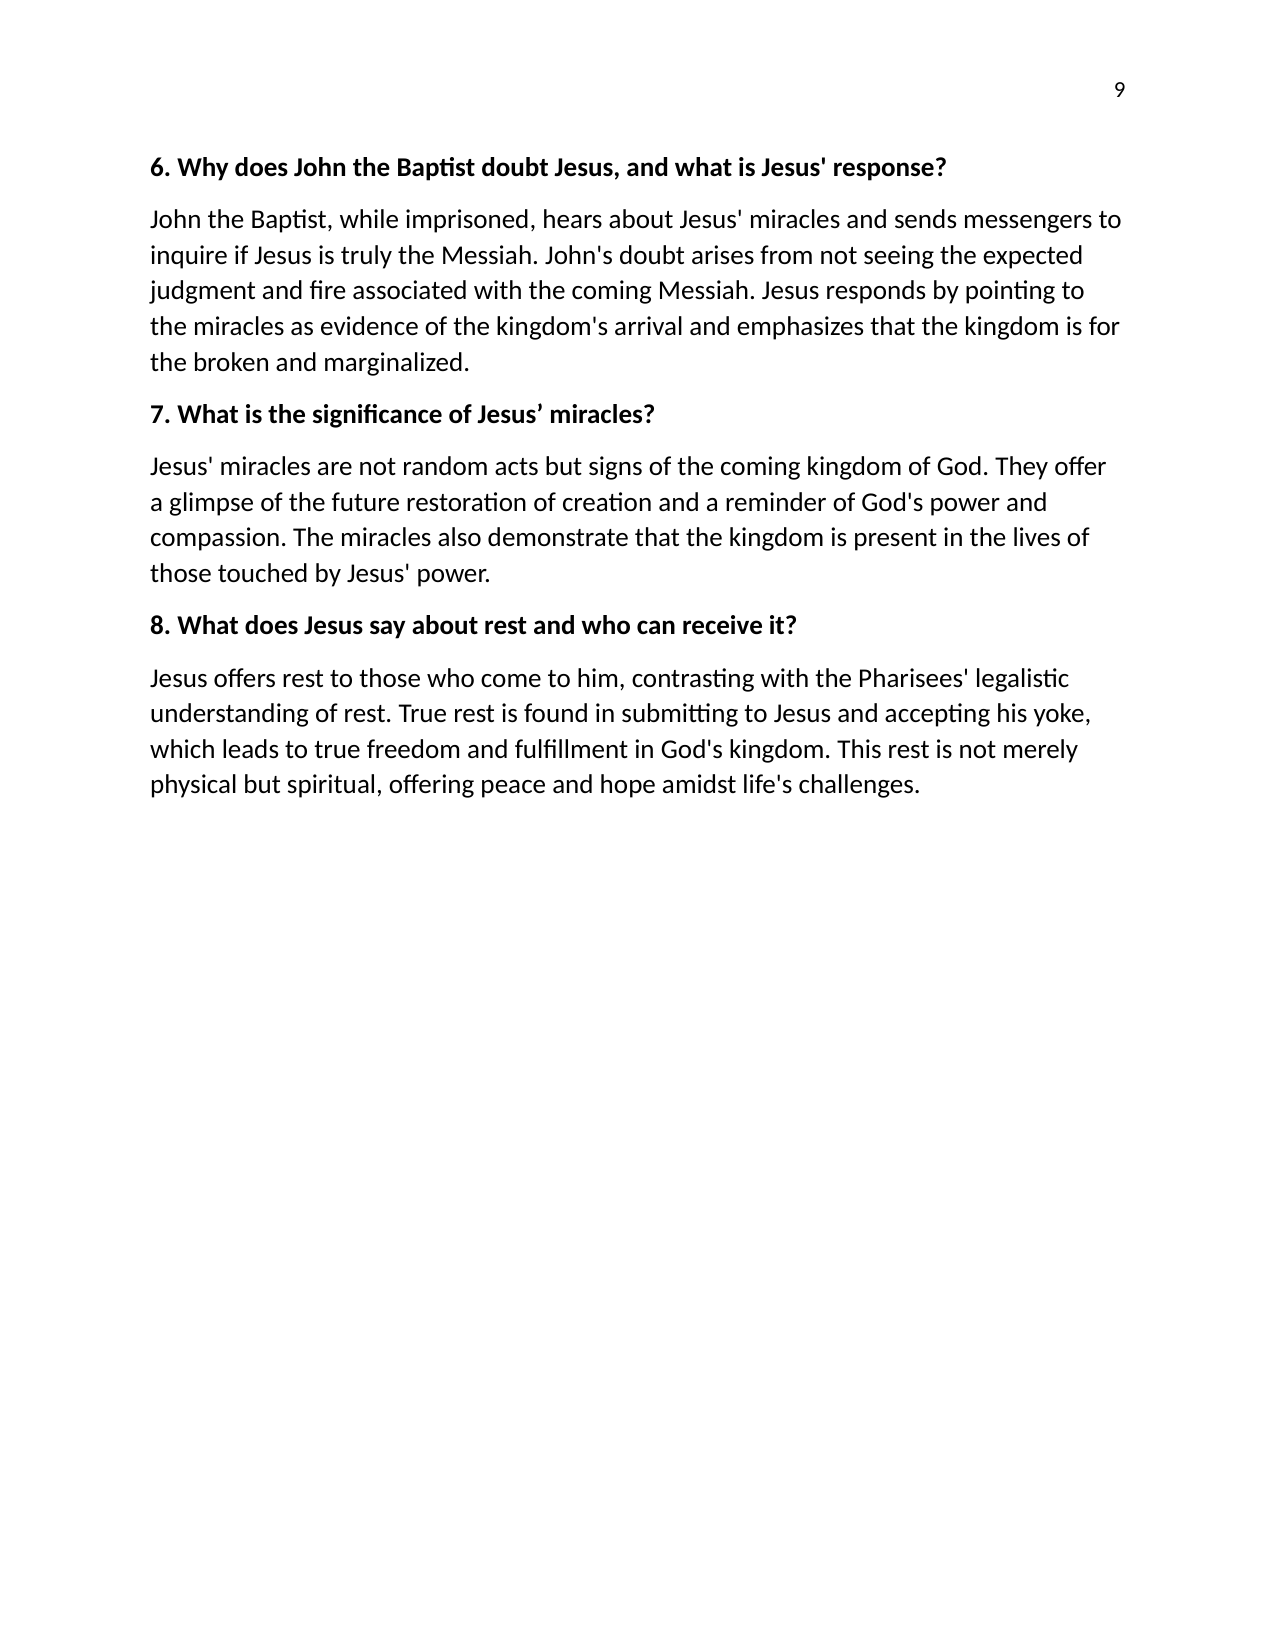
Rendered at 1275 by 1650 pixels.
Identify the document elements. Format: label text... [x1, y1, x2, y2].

text John the Baptist, while imprisoned, hears about Jesus' miracles and sends messengers to inquire if Jesus is truly the Messiah. John's doubt arises from not seeing the expected judgment and fire associated with the coming Messiah. Jesus responds by pointing to the miracles as evidence of the kingdom's arrival and emphasizes that the kingdom is for the broken and marginalized. [150, 202, 1125, 378]
text 7. What is the significance of Jesus’ miracles? [150, 397, 1125, 430]
text Jesus offers rest to those who come to him, contrasting with the Pharisees' legalistic understanding of rest. True rest is found in submitting to Jesus and accepting his yoke, which leads to true freedom and fulfillment in God's kingdom. This rest is not merely physical but spiritual, offering peace and hope amidst life's challenges. [150, 661, 1125, 801]
text Jesus' miracles are not random acts but signs of the coming kingdom of God. They offer a glimpse of the future restoration of creation and a reminder of God's power and compassion. The miracles also demonstrate that the kingdom is present in the lives of those touched by Jesus' power. [150, 449, 1125, 589]
text 8. What does Jesus say about rest and who can receive it? [150, 608, 1125, 642]
text 6. Why does John the Baptist doubt Jesus, and what is Jesus' response? [150, 150, 1125, 183]
